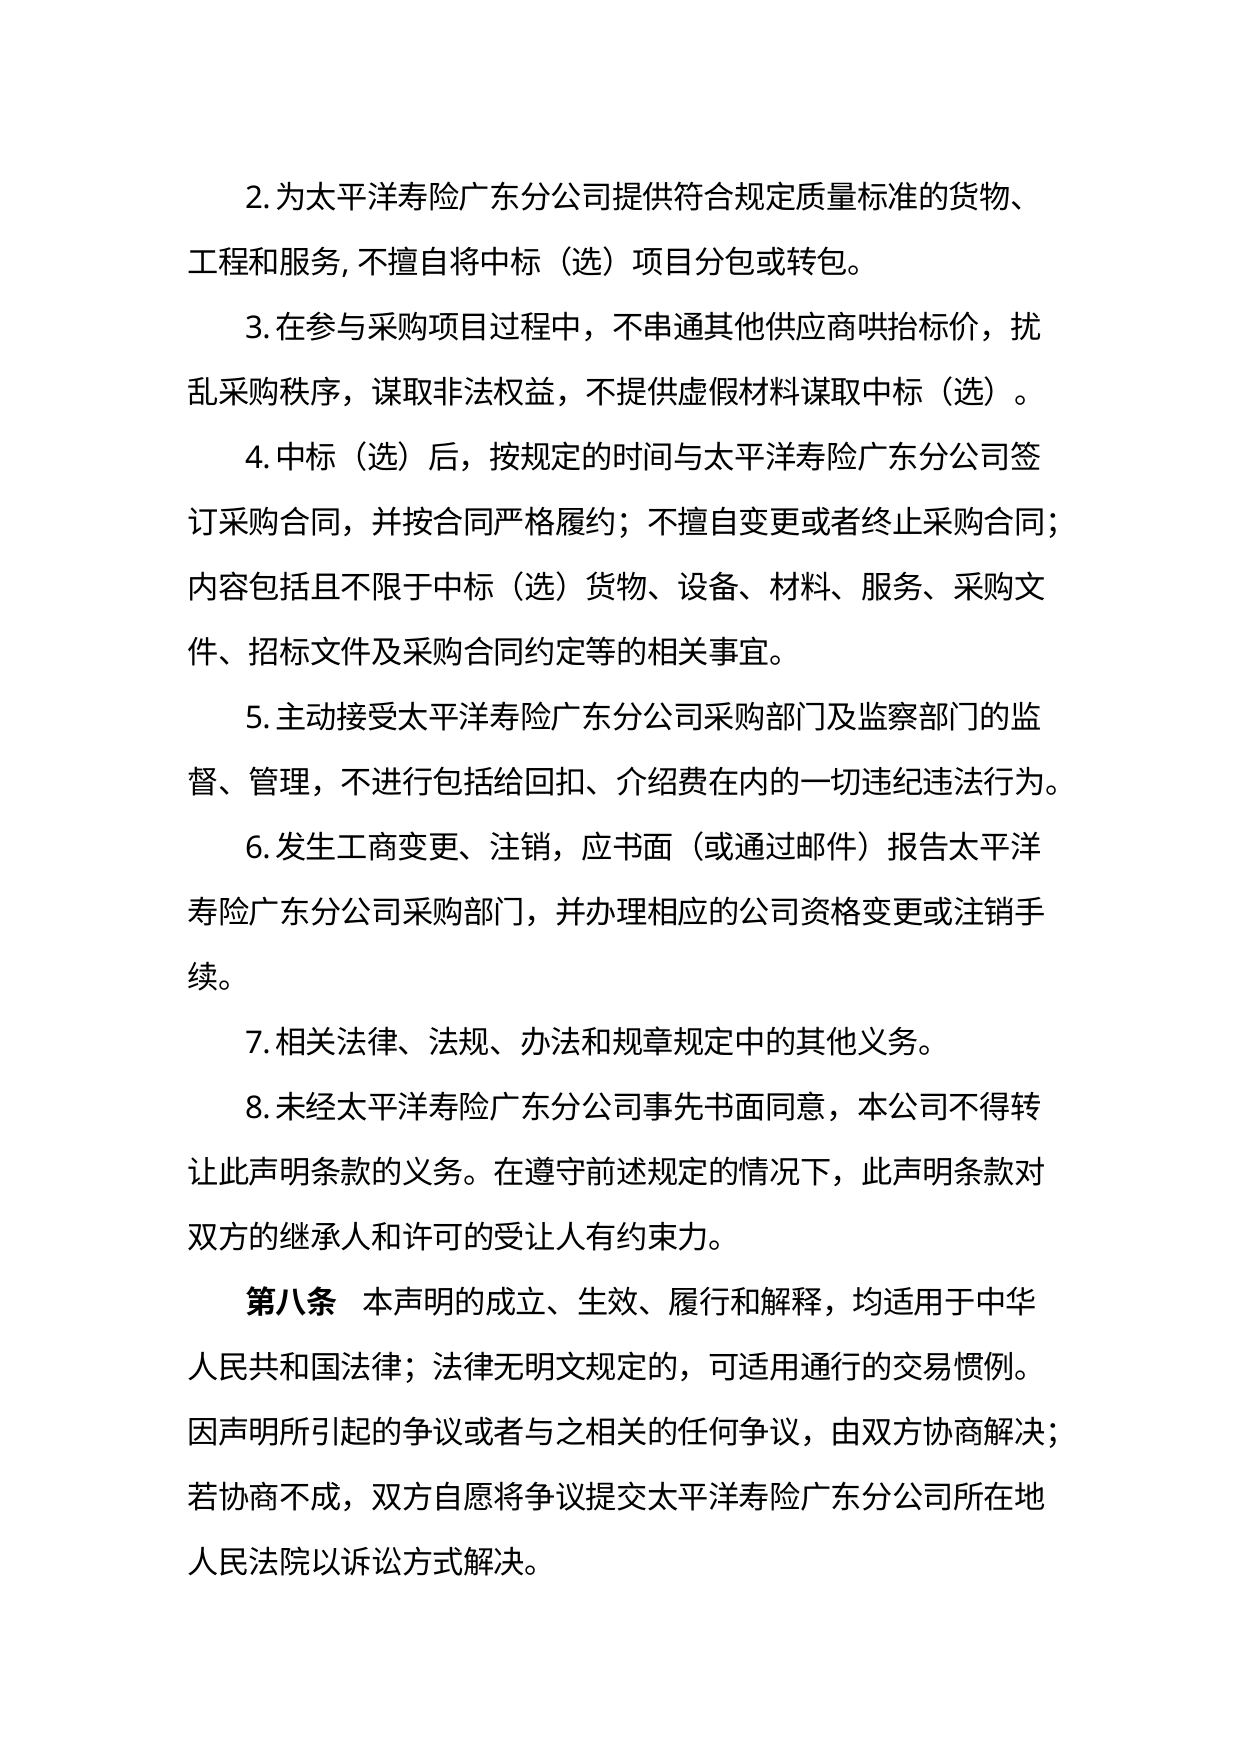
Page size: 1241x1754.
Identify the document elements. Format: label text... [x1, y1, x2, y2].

list 未经太平洋寿险广东分公司事先书面同意，本公司不得转让此声明条款的义务。在遵守前述规定的情况下，此声明条款对双方的继承人和许可的受让人有约束力。 [187, 1072, 1053, 1267]
list 相关法律、法规、办法和规章规定中的其他义务。 [187, 1007, 1053, 1072]
list 主动接受太平洋寿险广东分公司采购部门及监察部门的监督、管理，不进行包括给回扣、介绍费在内的一切违纪违法行为。 [187, 682, 1053, 812]
list 在参与采购项目过程中，不串通其他供应商哄抬标价，扰乱采购秩序，谋取非法权益，不提供虚假材料谋取中标（选）。 [187, 292, 1053, 422]
list 中标（选）后，按规定的时间与太平洋寿险广东分公司签订采购合同，并按合同严格履约；不擅自变更或者终止采购合同；内容包括且不限于中标（选）货物、设备、材料、服务、采购文件、招标文件及采购合同约定等的相关事宜。 [187, 422, 1053, 682]
list 为太平洋寿险广东分公司提供符合规定质量标准的货物、工程和服务, 不擅自将中标（选）项目分包或转包。 [187, 162, 1053, 292]
list 发生工商变更、注销，应书面（或通过邮件）报告太平洋寿险广东分公司采购部门，并办理相应的公司资格变更或注销手续。 [187, 812, 1053, 1007]
list 本声明的成立、生效、履行和解释，均适用于中华人民共和国法律；法律无明文规定的，可适用通行的交易惯例。因声明所引起的争议或者与之相关的任何争议，由双方协商解决；若协商不成，双方自愿将争议提交太平洋寿险广东分公司所在地人民法院以诉讼方式解决。 [187, 1267, 1053, 1592]
